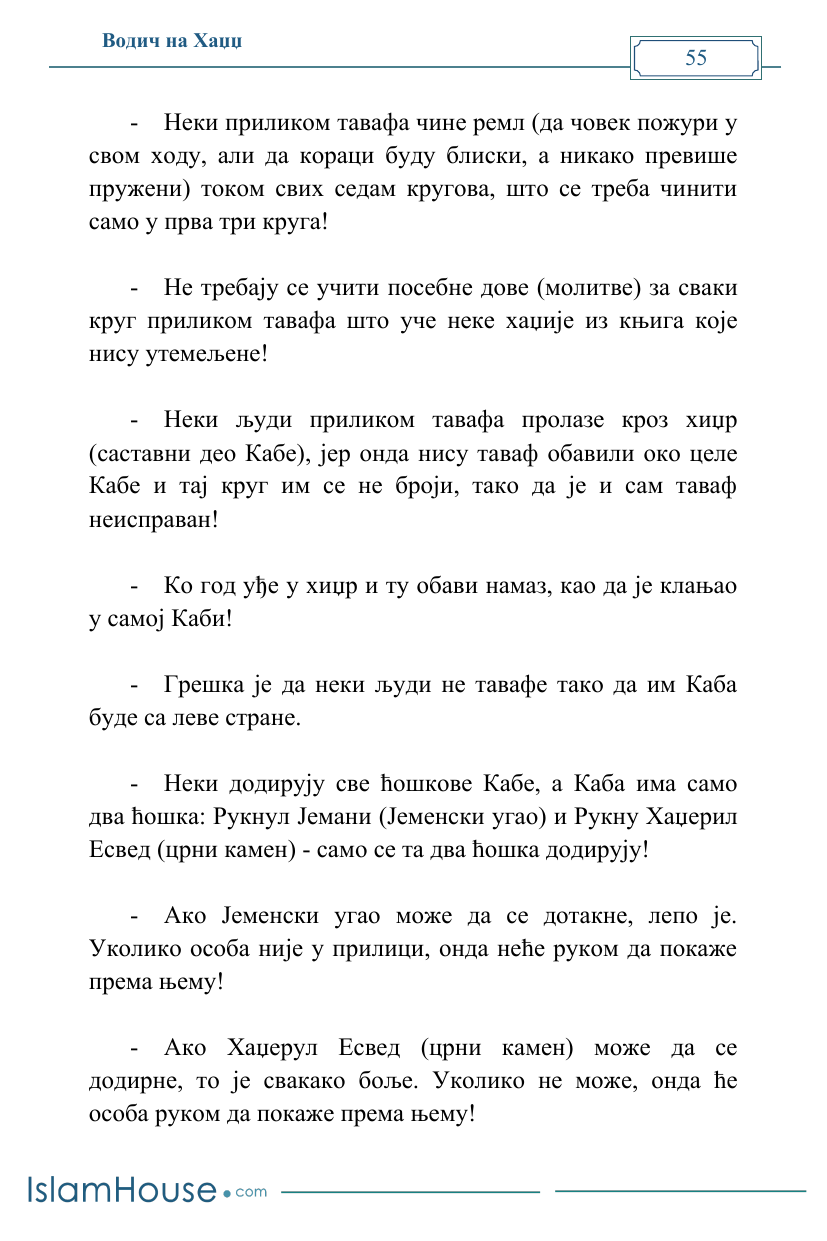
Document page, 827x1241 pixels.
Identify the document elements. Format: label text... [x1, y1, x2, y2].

text - Ако Хаџерул Есвед (црни камен) може да се додирне, то је свакако боље. Уколико не може, онда ће особа руком да покаже према њему! [89, 1032, 738, 1127]
text - Ко год уђе у хиџр и ту обави намаз, као да је клањао у самој Каби! [89, 570, 738, 631]
text - Неки људи приликом тавафа пролазе кроз хиџр (саставни део Кабе), јер онда нису таваф обавили око целе Кабе и тај круг им се не броји, тако да је и сам таваф неисправан! [89, 404, 738, 532]
text - Неки додирују све ћошкове Кабе, а Каба има само два ћошка: Рукнул Јемани (Јеменски угао) и Рукну Хаџерил Есвед (црни камен) - само се та два ћошка додирују! [89, 768, 738, 863]
text - Неки приликом тавафа чине ремл (да човек пожури у свом ходу, али да кораци буду блиски, а никако превише пружени) током свих седам кругова, што се треба чинити само у прва три круга! [89, 107, 738, 235]
picture [20, 1171, 541, 1209]
text - Не требају се учити посебне дове (молитве) за сваки круг приликом тавафа што уче неке хаџије из књига које нису утемељене! [89, 272, 738, 367]
text - Ако Јеменски угао може да се дотакне, лепо је. Уколико особа није у прилици, онда неће руком да покаже према њему! [89, 900, 738, 995]
picture [548, 1170, 807, 1208]
text - Грешка је да неки људи не тавафе тако да им Каба буде са леве стране. [89, 669, 738, 731]
